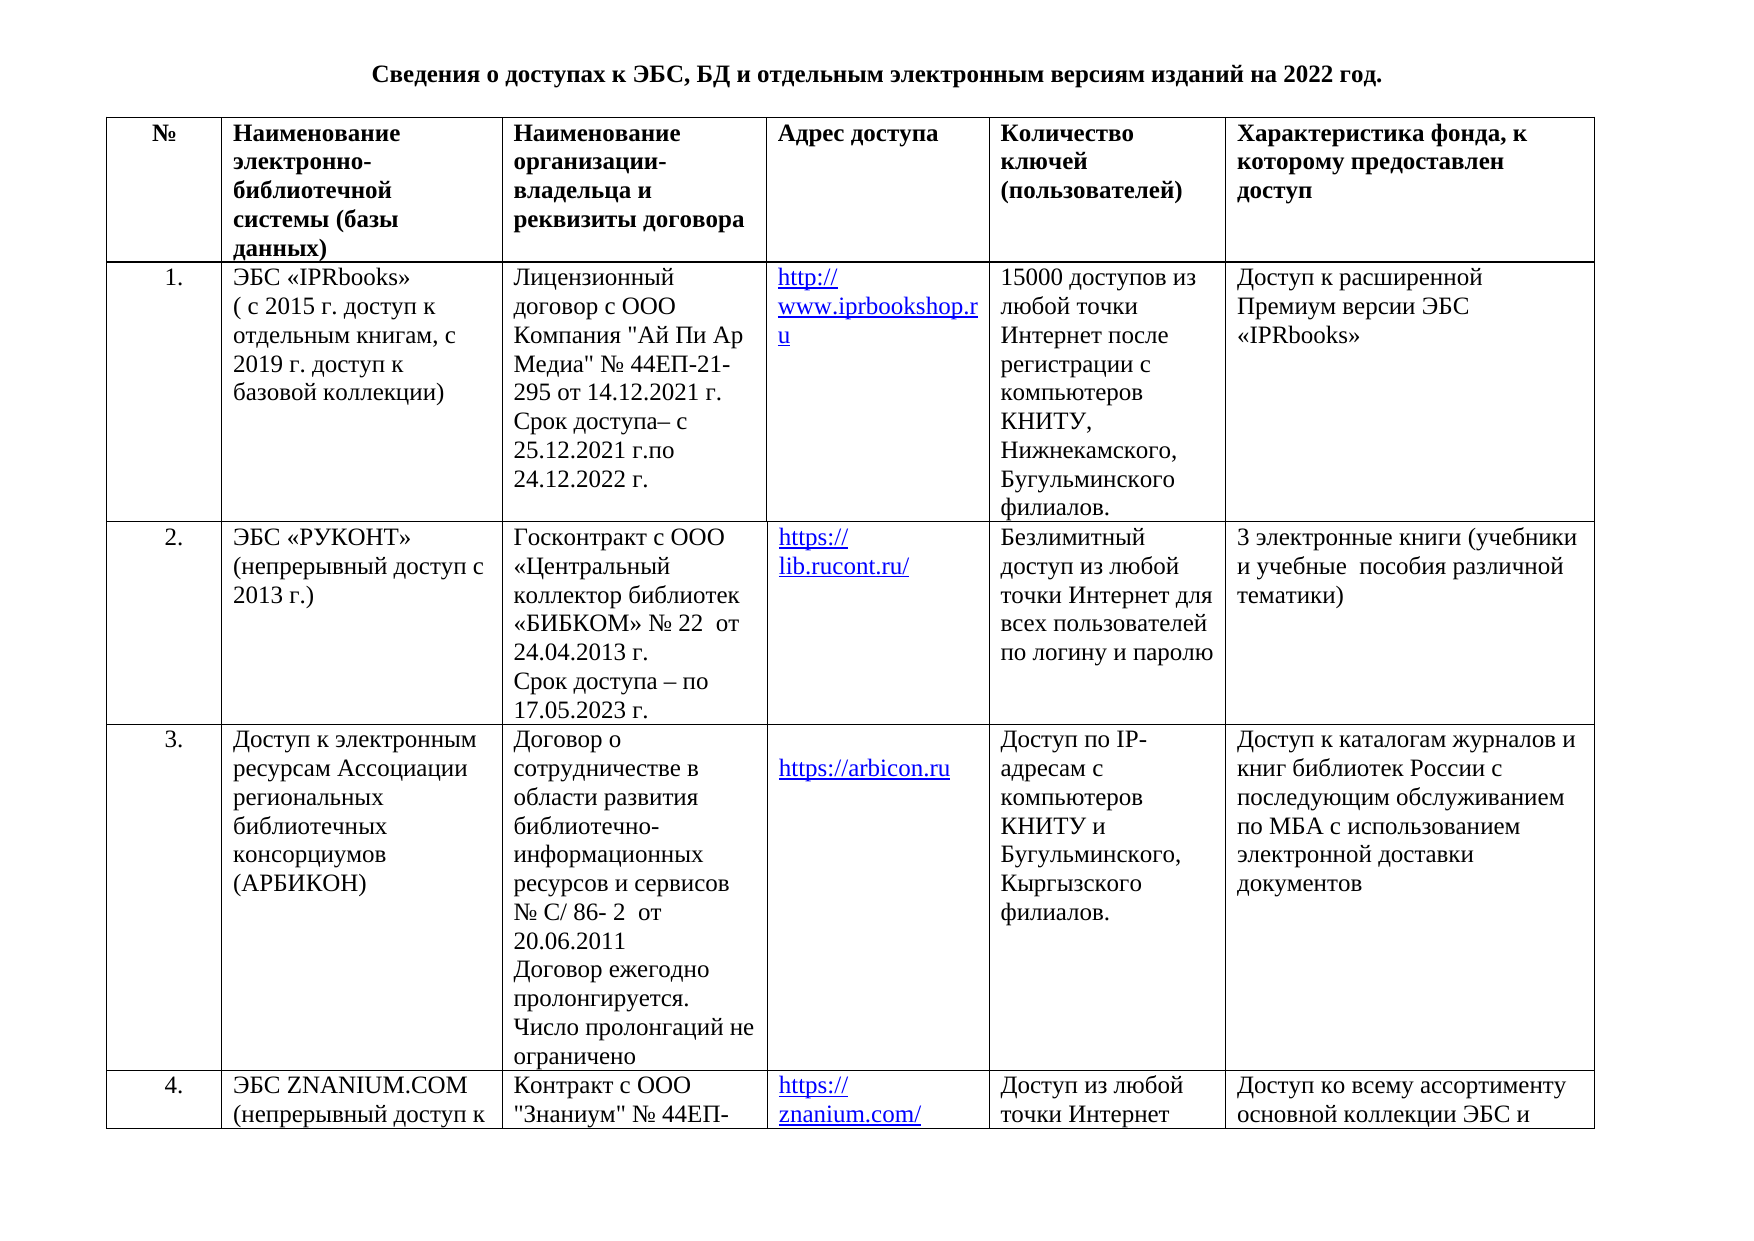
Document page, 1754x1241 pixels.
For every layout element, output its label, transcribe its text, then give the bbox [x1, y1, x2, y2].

table_cell [107, 1071, 221, 1128]
table_cell 3 электронные книги (учебники и учебные пособия различной тематики) [1226, 522, 1594, 723]
table_cell Доступ к каталогам журналов и книг библиотек России с последующим обслуживанием по МБА с использованием электронной доставки документов [1226, 725, 1594, 1069]
table_cell 15000 доступов из любой точки Интернет после регистрации с компьютеров КНИТУ, Нижнекамского, Бугульминского филиалов. [990, 263, 1225, 521]
text Сведения о доступах к ЭБС, БД и отдельным электронным версиям изданий на 2022 год. [118, 59, 1636, 88]
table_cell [1226, 1071, 1594, 1128]
table_cell [107, 263, 221, 521]
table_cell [503, 1071, 767, 1128]
table_cell ЭБС «IPRbooks» ( с 2015 г. доступ к отдельным книгам, с 2019 г. доступ к базовой коллекции) [222, 263, 502, 521]
table_cell Госконтракт с ООО «Центральный коллектор библиотек «БИБКОМ» № 22 от 24.04.2013 г. Срок доступа – по 17.05.2023 г. [503, 522, 767, 723]
table_header № [107, 118, 221, 261]
table_header Количество ключей (пользователей) [990, 118, 1225, 261]
table_cell https://arbicon.ru [768, 725, 989, 1069]
table_header Адрес доступа [767, 118, 989, 261]
table_cell Договор о сотрудничестве в области развития библиотечно-информационных ресурсов и сервисов № С/ 86- 2 от 20.06.2011 Договор ежегодно пролонгируется. Число пролонгаций не ограничено [503, 725, 767, 1069]
table_cell ЭБС «РУКОНТ» (непрерывный доступ с 2013 г.) [222, 522, 502, 723]
table_cell Лицензионный договор с ООО Компания "Ай Пи Ар Медиа" № 44ЕП-21-295 от 14.12.2021 г. Срок доступа– с 25.12.2021 г.по 24.12.2022 г. [503, 263, 766, 521]
table_cell http://www.iprbookshop.ru [767, 263, 989, 521]
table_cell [768, 1071, 989, 1128]
table_cell Безлимитный доступ из любой точки Интернет для всех пользователей по логину и паролю [990, 522, 1225, 723]
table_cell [222, 1071, 502, 1128]
table_header Наименование организации-владельца и реквизиты договора [503, 118, 766, 261]
table_cell Доступ по IP-адресам с компьютеров КНИТУ и Бугульминского, Кыргызского филиалов. [990, 725, 1225, 1069]
table_cell https://lib.rucont.ru/ [768, 522, 989, 723]
table_cell Доступ к расширенной Премиум версии ЭБС «IPRbooks» [1226, 263, 1594, 521]
table_cell [107, 522, 221, 723]
table_header Наименование электронно-библиотечной системы (базы данных) [222, 118, 502, 261]
table_header Характеристика фонда, к которому предоставлен доступ [1226, 118, 1594, 261]
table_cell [990, 1071, 1225, 1128]
table_cell [107, 725, 221, 1069]
table_cell Доступ к электронным ресурсам Ассоциации региональных библиотечных консорциумов (АРБИКОН) [222, 725, 502, 1069]
